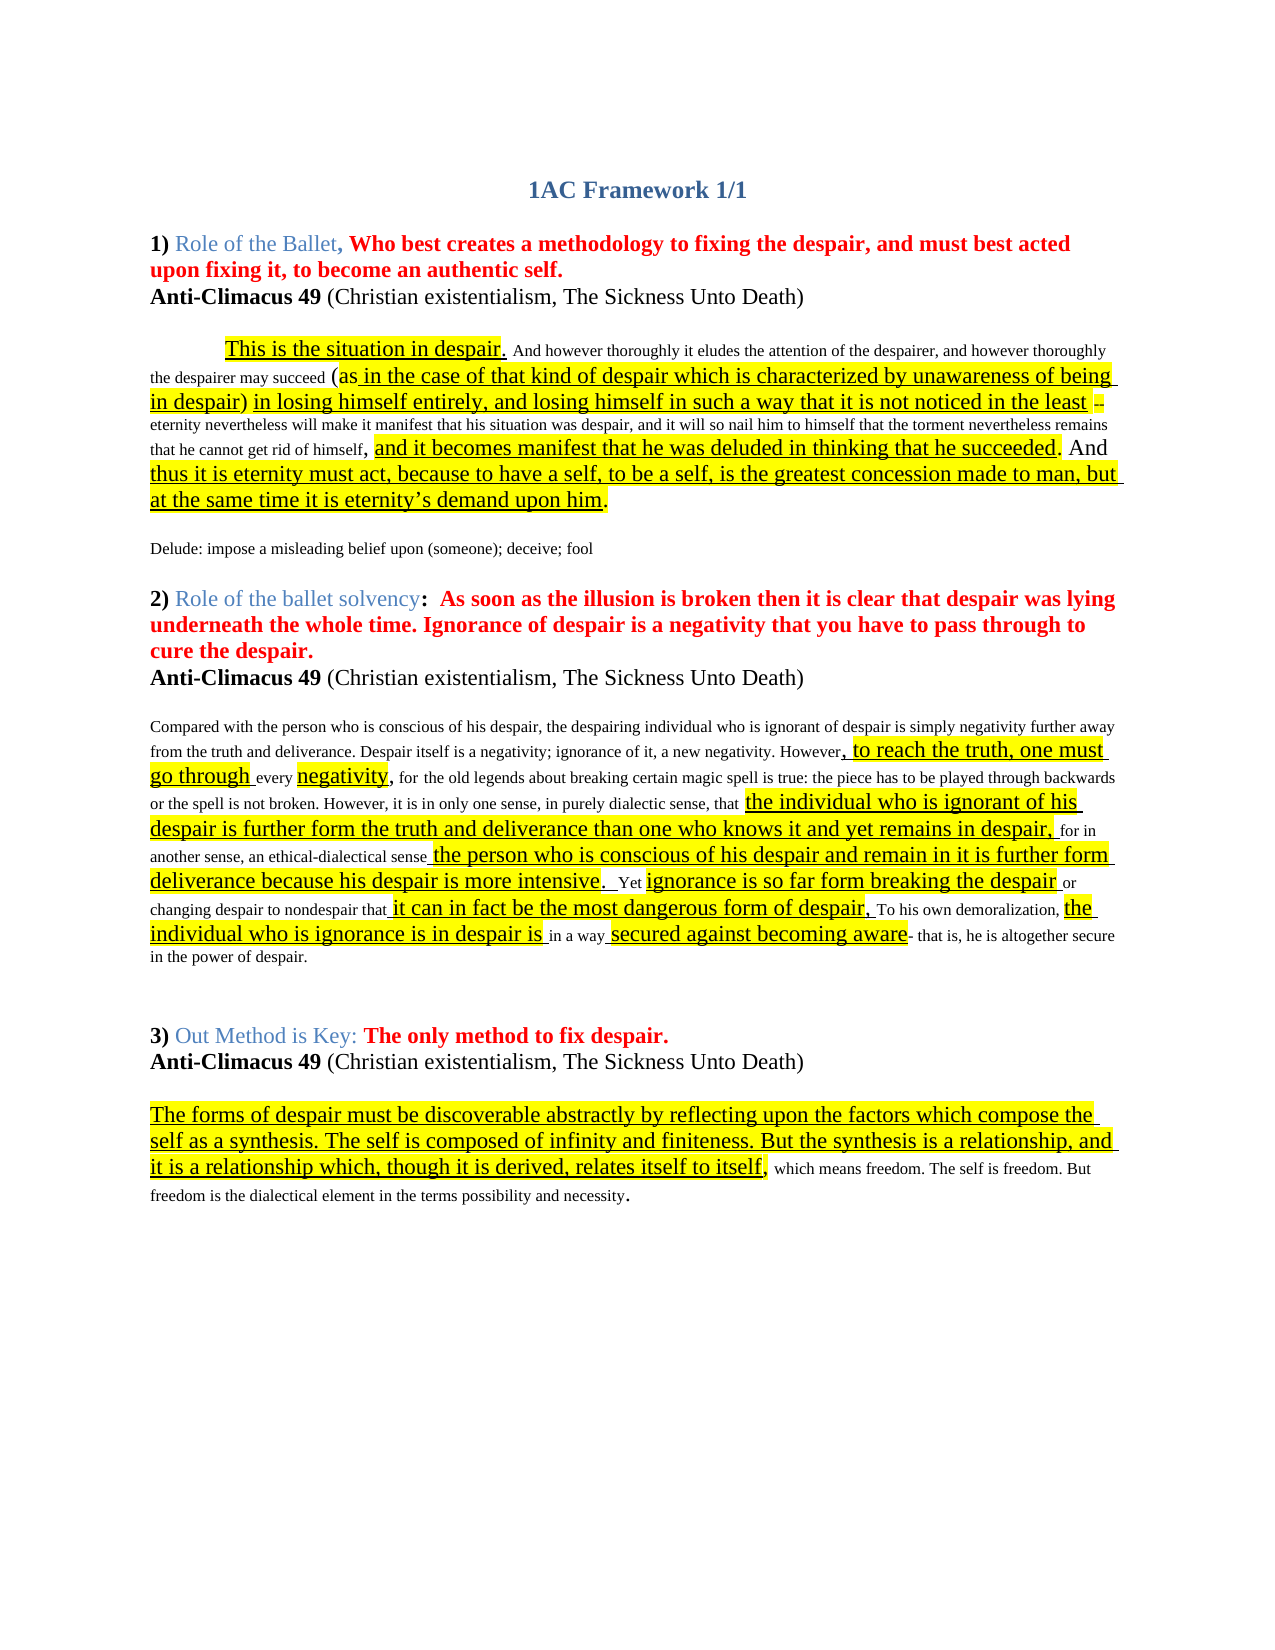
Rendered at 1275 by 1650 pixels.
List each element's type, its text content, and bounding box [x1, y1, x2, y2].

text The forms of despair must be discoverable abstractly by reflecting upon the factors which compose the self as a synthesis. The self is composed of infinity and finiteness. But the synthesis is a relationship, and it is a relationship which, though it is derived, relates itself to itself, which means freedom. The self is freedom. But freedom is the dialectical element in the terms possibility and necessity. [150, 1101, 1125, 1206]
text 1AC Framework 1/1 [150, 175, 1125, 204]
text 1) Role of the Ballet, Who best creates a methodology to fixing the despair, and must best acted upon fixing it, to become an authentic self. [150, 230, 1125, 283]
text This is the situation in despair. And however thoroughly it eludes the attention of the despairer, and however thoroughly the despairer may succeed (as in the case of that kind of despair which is characterized by unawareness of being in despair) in losing himself entirely, and losing himself in such a way that it is not noticed in the least -- eternity nevertheless will make it manifest that his situation was despair, and it will so nail him to himself that the torment nevertheless remains that he cannot get rid of himself, and it becomes manifest that he was deluded in thinking that he succeeded. And thus it is eternity must act, because to have a self, to be a self, is the greatest concession made to man, but at the same time it is eternity’s demand upon him. [150, 336, 1125, 513]
text Anti-Climacus 49 (Christian existentialism, The Sickness Unto Death) [150, 664, 1125, 690]
text 3) Out Method is Key: The only method to fix despair. [150, 1022, 1125, 1048]
text Delude: impose a misleading belief upon (someone); deceive; fool [150, 539, 1125, 558]
text Anti-Climacus 49 (Christian existentialism, The Sickness Unto Death) [150, 283, 1125, 309]
text Anti-Climacus 49 (Christian existentialism, The Sickness Unto Death) [150, 1048, 1125, 1074]
text 2) Role of the ballet solvency: As soon as the illusion is broken then it is clear that despair was lying underneath the whole time. Ignorance of despair is a negativity that you have to pass through to cure the despair. [150, 585, 1125, 664]
text Compared with the person who is conscious of his despair, the despairing individual who is ignorant of despair is simply negativity further away from the truth and deliverance. Despair itself is a negativity; ignorance of it, a new negativity. However, to reach the truth, one must go through every negativity, for the old legends about breaking certain magic spell is true: the piece has to be played through backwards or the spell is not broken. However, it is in only one sense, in purely dialectic sense, that the individual who is ignorant of his despair is further form the truth and deliverance than one who knows it and yet remains in despair, for in another sense, an ethical-dialectical sense the person who is conscious of his despair and remain in it is further form deliverance because his despair is more intensive. Yet ignorance is so far form breaking the despair or changing despair to nondespair that it can in fact be the most dangerous form of despair, To his own demoralization, the individual who is ignorance is in despair is in a way secured against becoming aware- that is, he is altogether secure in the power of despair. [150, 716, 1125, 966]
